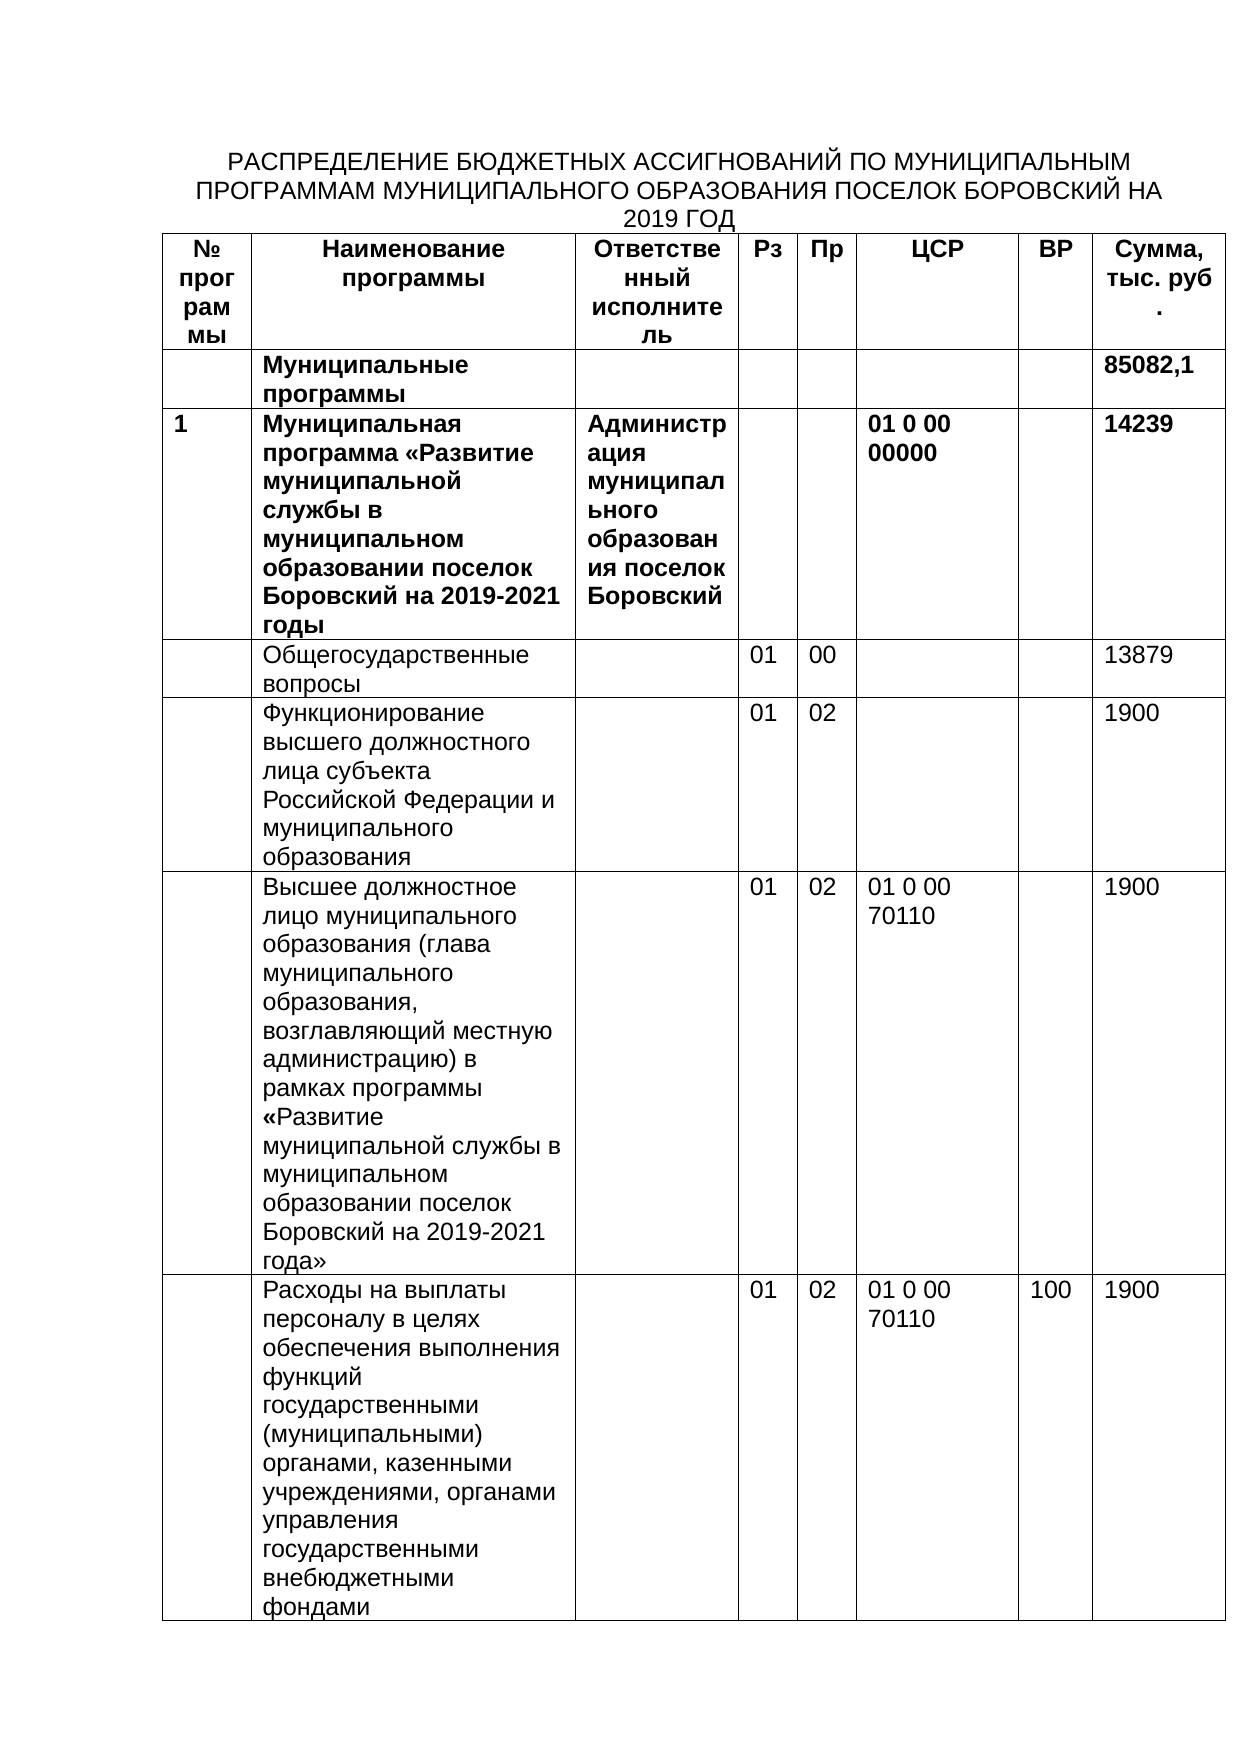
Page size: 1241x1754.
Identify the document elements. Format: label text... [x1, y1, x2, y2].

table_cell [576, 698, 738, 871]
table_header № программы [163, 234, 251, 349]
table_header ЦСР [857, 234, 1018, 349]
table_cell 1900 [1093, 1275, 1225, 1620]
table_cell [798, 409, 856, 639]
table_cell 01 [739, 640, 797, 697]
table_cell [163, 350, 251, 408]
table_cell [576, 640, 738, 697]
table_cell Общегосударственные вопросы [252, 640, 575, 697]
table_cell 01 [739, 1275, 797, 1620]
table_cell Администрация муниципального образования поселок Боровский [576, 409, 738, 639]
text РАСПРЕДЕЛЕНИЕ БЮДЖЕТНЫХ АССИГНОВАНИЙ ПО МУНИЦИПАЛЬНЫМ ПРОГРАММАМ МУНИЦИПАЛЬНОГО ОБРАЗОВАНИЯ ПОСЕЛОК БОРОВСКИЙ НА 2019 ГОД [177, 147, 1181, 233]
table_cell [798, 350, 856, 408]
table_cell [576, 1275, 738, 1620]
table_cell [163, 1275, 251, 1620]
table_cell [857, 698, 1018, 871]
table_cell 1 [163, 409, 251, 639]
table_cell [1019, 409, 1092, 639]
table_cell 01 [739, 698, 797, 871]
table_cell [739, 350, 797, 408]
table_cell 1900 [1093, 872, 1225, 1274]
table_cell Расходы на выплаты персоналу в целях обеспечения выполнения функций государственными (муниципальными) органами, казенными учреждениями, органами управления государственными внебюджетными фондами [252, 1275, 575, 1620]
table_cell 01 0 00 00000 [857, 409, 1018, 639]
table_cell 01 0 00 70110 [857, 872, 1018, 1274]
table_header Рз [739, 234, 797, 349]
table_cell 14239 [1093, 409, 1225, 639]
table_cell Муниципальная программа «Развитие муниципальной службы в муниципальном образовании поселок Боровский на 2019-2021 годы [252, 409, 575, 639]
table_cell [163, 640, 251, 697]
table_header Пр [798, 234, 856, 349]
table_cell [1019, 640, 1092, 697]
table_cell 85082,1 [1093, 350, 1225, 408]
table_header Сумма, тыс. руб. [1093, 234, 1225, 349]
table_cell [163, 698, 251, 871]
table_cell [1019, 350, 1092, 408]
table_header Ответственный исполнитель [576, 234, 738, 349]
table_cell [163, 872, 251, 1274]
table_cell Высшее должностное лицо муниципального образования (глава муниципального образования, возглавляющий местную администрацию) в рамках программы «Развитие муниципальной службы в муниципальном образовании поселок Боровский на 2019-2021 года» [252, 872, 575, 1274]
table_cell Функционирование высшего должностного лица субъекта Российской Федерации и муниципального образования [252, 698, 575, 871]
table_cell 01 [739, 872, 797, 1274]
table_cell [857, 640, 1018, 697]
table_cell 1900 [1093, 698, 1225, 871]
table_header Наименование программы [252, 234, 575, 349]
table_cell [857, 350, 1018, 408]
table_cell [576, 872, 738, 1274]
table_cell [576, 350, 738, 408]
table_cell Муниципальные программы [252, 350, 575, 408]
table_cell 02 [798, 1275, 856, 1620]
table_cell 01 0 00 70110 [857, 1275, 1018, 1620]
table_cell 02 [798, 872, 856, 1274]
table_header ВР [1019, 234, 1092, 349]
table_cell [739, 409, 797, 639]
table_cell 13879 [1093, 640, 1225, 697]
table_cell 00 [798, 640, 856, 697]
table_cell [1019, 872, 1092, 1274]
table_cell [1019, 698, 1092, 871]
table_cell 02 [798, 698, 856, 871]
table_cell 100 [1019, 1275, 1092, 1620]
